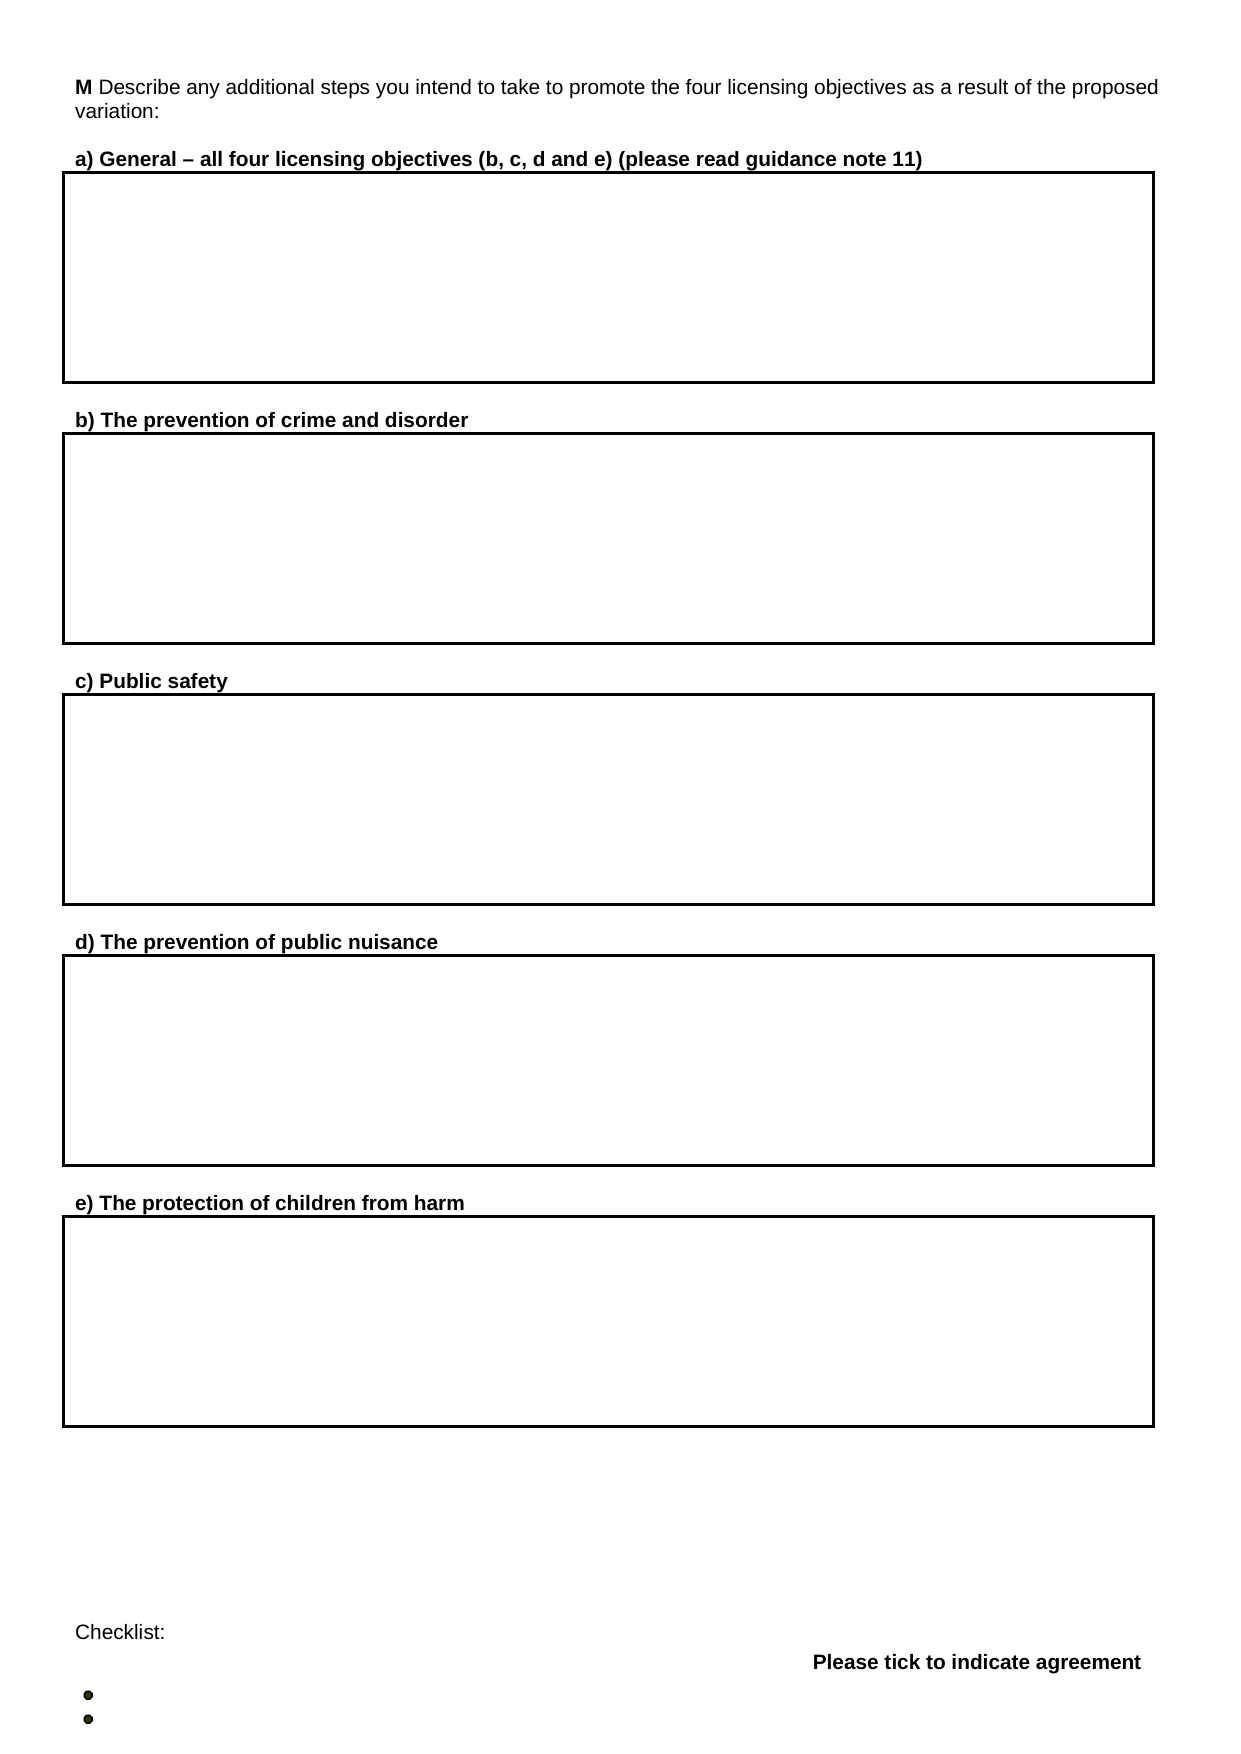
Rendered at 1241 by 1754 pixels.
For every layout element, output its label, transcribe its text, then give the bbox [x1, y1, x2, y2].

table_header [65, 696, 1152, 903]
text d) The prevention of public nuisance [75, 930, 1165, 954]
text M Describe any additional steps you intend to take to promote the four licensing objectives as a result of the proposed variation: [75, 75, 1165, 123]
table_header [65, 174, 1152, 381]
table_header [65, 957, 1152, 1164]
text b) The prevention of crime and disorder [75, 408, 1165, 432]
text Checklist: [75, 1620, 1165, 1644]
text c) Public safety [75, 669, 1165, 693]
table_header Please tick to indicate agreement [63, 1644, 1153, 1677]
text a) General – all four licensing objectives (b, c, d and e) (please read guidance note 11) [75, 147, 1165, 171]
table_header [65, 435, 1152, 642]
table_header [65, 1218, 1152, 1425]
text e) The protection of children from harm [75, 1191, 1165, 1215]
